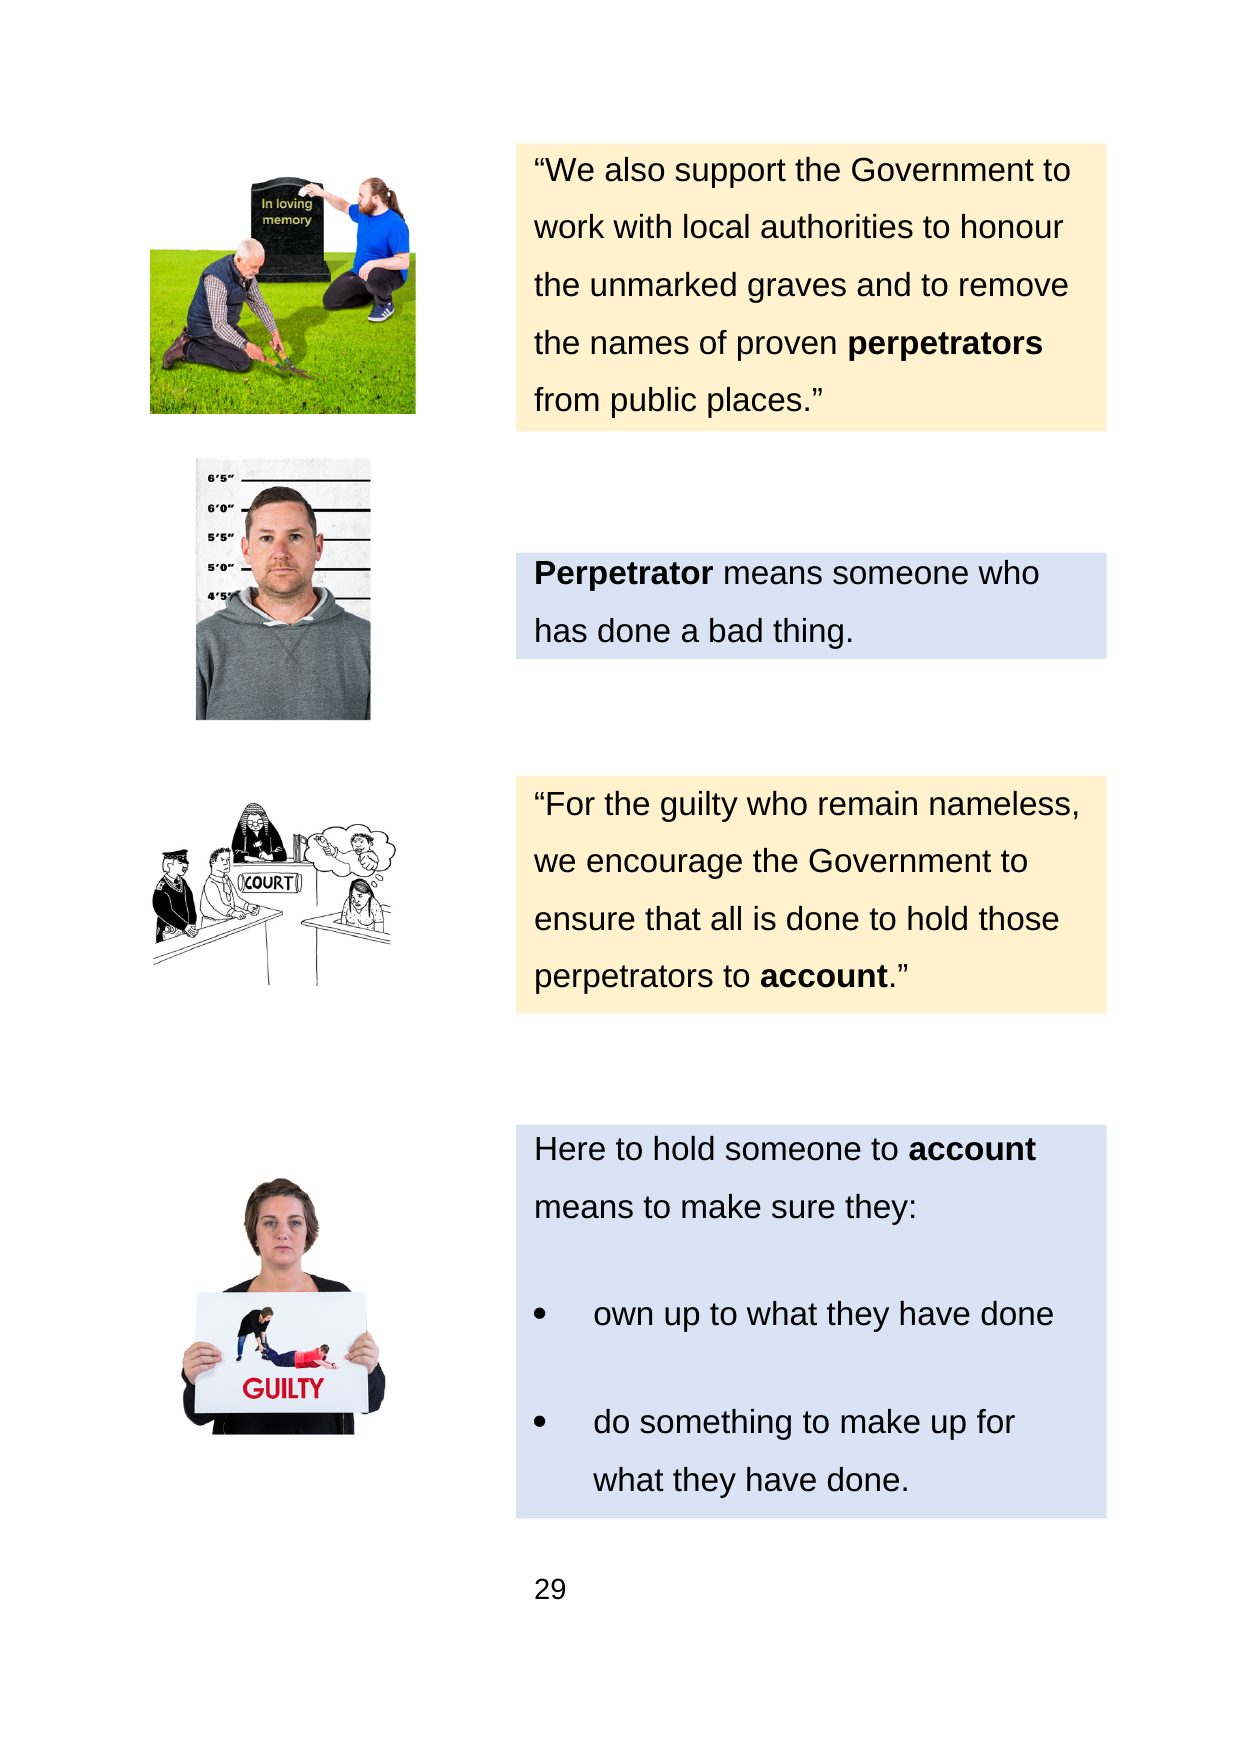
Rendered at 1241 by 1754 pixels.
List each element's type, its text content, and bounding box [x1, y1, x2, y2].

picture [150, 801, 416, 989]
text “We also support the Government to work with local authorities to honour the unmarked graves and to remove the names of proven perpetrators from public places.” [534, 150, 1090, 419]
list do something to make up for what they have done. [534, 1402, 1090, 1498]
text Here to hold someone to account means to make sure they: [534, 1129, 1090, 1225]
picture [150, 147, 416, 414]
picture [150, 1172, 416, 1439]
list own up to what they have done [534, 1294, 1090, 1333]
text Perpetrator means someone who has done a bad thing. [534, 553, 1090, 649]
picture [150, 456, 416, 722]
text “For the guilty who remain nameless, we encourage the Government to ensure that all is done to hold those perpetrators to account.” [534, 784, 1090, 995]
